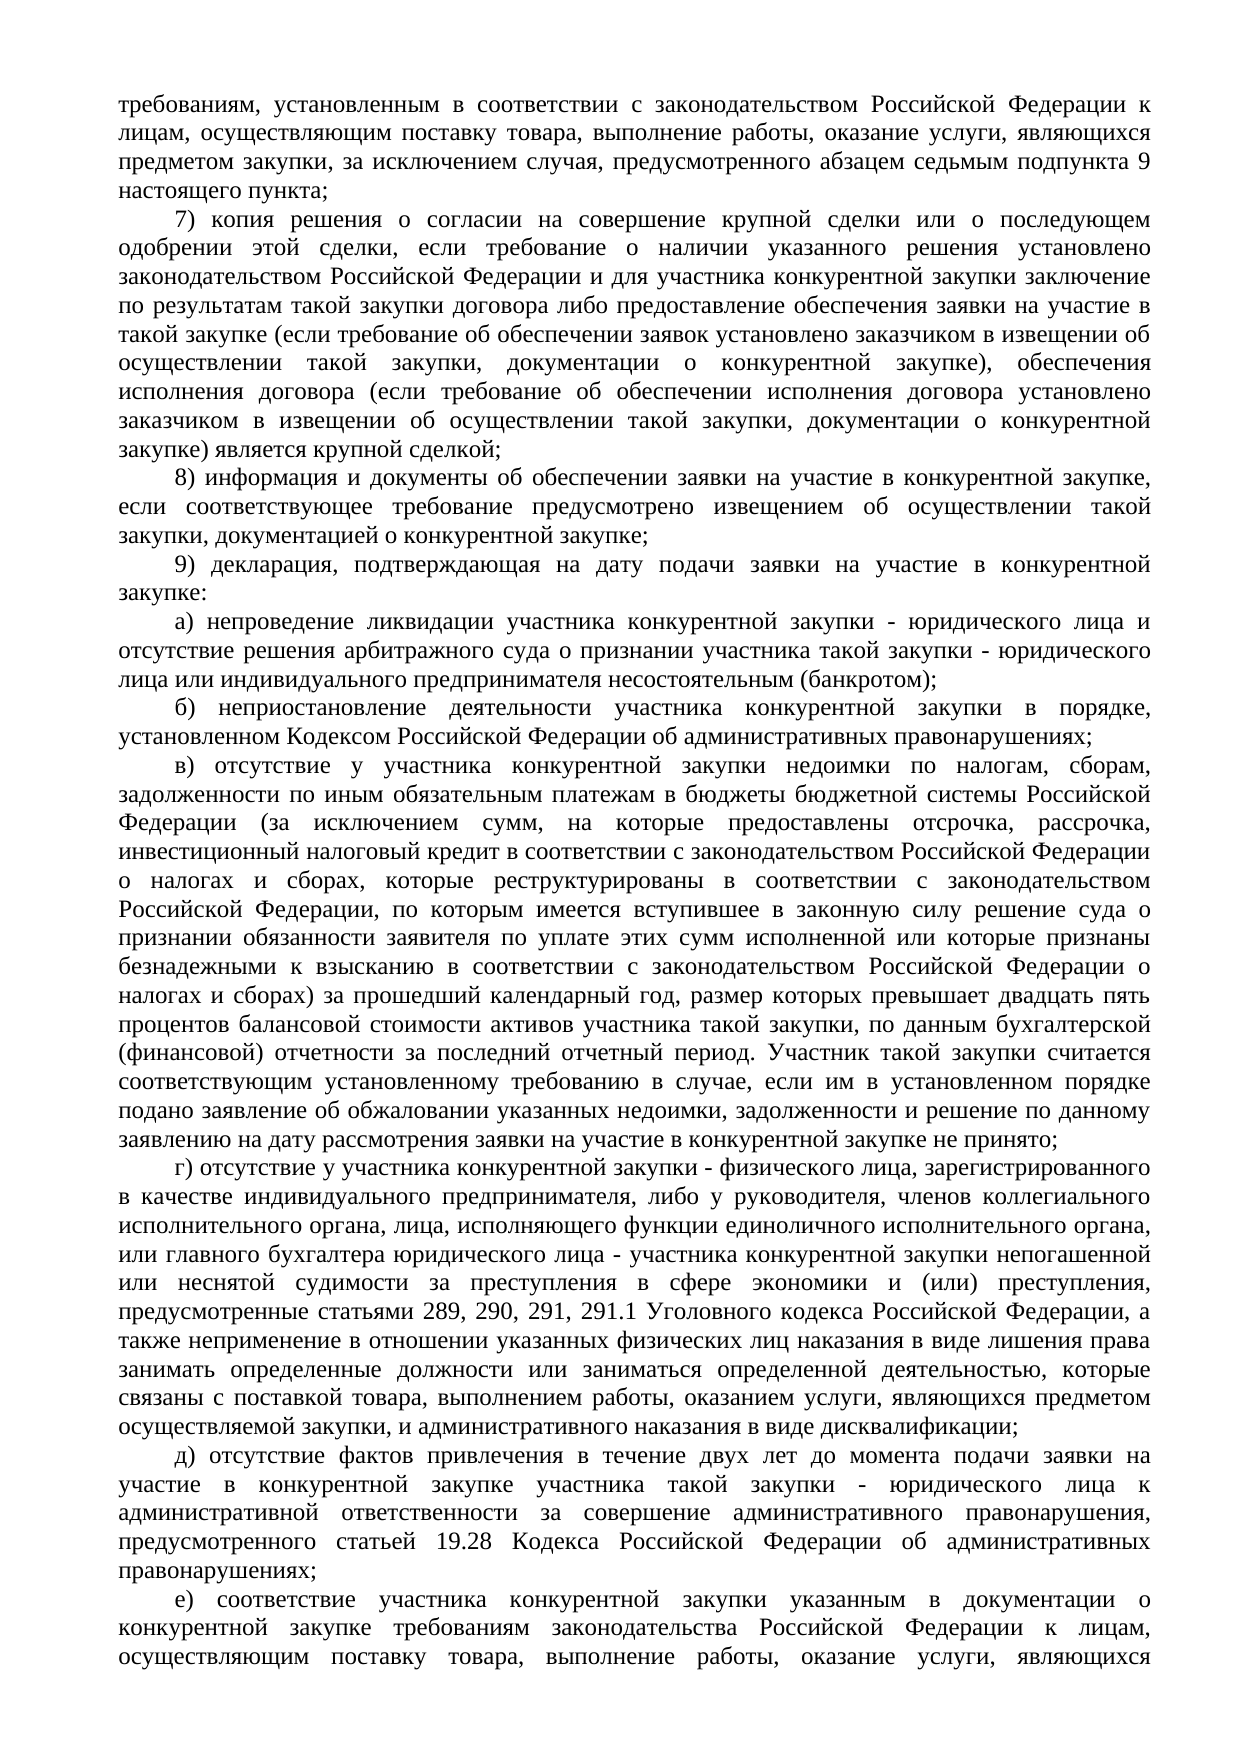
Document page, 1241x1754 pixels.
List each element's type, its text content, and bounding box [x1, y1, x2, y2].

text а) непроведение ликвидации участника конкурентной закупки - юридического лица и отсутствие решения арбитражного суда о признании участника такой закупки - юридического лица или индивидуального предпринимателя несостоятельным (банкротом); [118, 606, 1152, 692]
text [118, 89, 1152, 204]
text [118, 1584, 1152, 1670]
text г) отсутствие у участника конкурентной закупки - физического лица, зарегистрированного в качестве индивидуального предпринимателя, либо у руководителя, членов коллегиального исполнительного органа, лица, исполняющего функции единоличного исполнительного органа, или главного бухгалтера юридического лица - участника конкурентной закупки непогашенной или неснятой судимости за преступления в сфере экономики и (или) преступления, предусмотренные статьями 289, 290, 291, 291.1 Уголовного кодекса Российской Федерации, а также неприменение в отношении указанных физических лиц наказания в виде лишения права занимать определенные должности или заниматься определенной деятельностью, которые связаны с поставкой товара, выполнением работы, оказанием услуги, являющихся предметом осуществляемой закупки, и административного наказания в виде дисквалификации; [118, 1152, 1152, 1440]
text 8) информация и документы об обеспечении заявки на участие в конкурентной закупке, если соответствующее требование предусмотрено извещением об осуществлении такой закупки, документацией о конкурентной закупке; [118, 462, 1152, 549]
text д) отсутствие фактов привлечения в течение двух лет до момента подачи заявки на участие в конкурентной закупке участника такой закупки - юридического лица к административной ответственности за совершение административного правонарушения, предусмотренного статьей 19.28 Кодекса Российской Федерации об административных правонарушениях; [118, 1440, 1152, 1584]
text в) отсутствие у участника конкурентной закупки недоимки по налогам, сборам, задолженности по иным обязательным платежам в бюджеты бюджетной системы Российской Федерации (за исключением сумм, на которые предоставлены отсрочка, рассрочка, инвестиционный налоговый кредит в соответствии с законодательством Российской Федерации о налогах и сборах, которые реструктурированы в соответствии с законодательством Российской Федерации, по которым имеется вступившее в законную силу решение суда о признании обязанности заявителя по уплате этих сумм исполненной или которые признаны безнадежными к взысканию в соответствии с законодательством Российской Федерации о налогах и сборах) за прошедший календарный год, размер которых превышает двадцать пять процентов балансовой стоимости активов участника такой закупки, по данным бухгалтерской (финансовой) отчетности за последний отчетный период. Участник такой закупки считается соответствующим установленному требованию в случае, если им в установленном порядке подано заявление об обжаловании указанных недоимки, задолженности и решение по данному заявлению на дату рассмотрения заявки на участие в конкурентной закупке не принято; [118, 750, 1152, 1152]
text 9) декларация, подтверждающая на дату подачи заявки на участие в конкурентной закупке: [118, 549, 1152, 606]
text 7) копия решения о согласии на совершение крупной сделки или о последующем одобрении этой сделки, если требование о наличии указанного решения установлено законодательством Российской Федерации и для участника конкурентной закупки заключение по результатам такой закупки договора либо предоставление обеспечения заявки на участие в такой закупке (если требование об обеспечении заявок установлено заказчиком в извещении об осуществлении такой закупки, документации о конкурентной закупке), обеспечения исполнения договора (если требование об обеспечении исполнения договора установлено заказчиком в извещении об осуществлении такой закупки, документации о конкурентной закупке) является крупной сделкой; [118, 204, 1152, 462]
text б) неприостановление деятельности участника конкурентной закупки в порядке, установленном Кодексом Российской Федерации об административных правонарушениях; [118, 692, 1152, 750]
